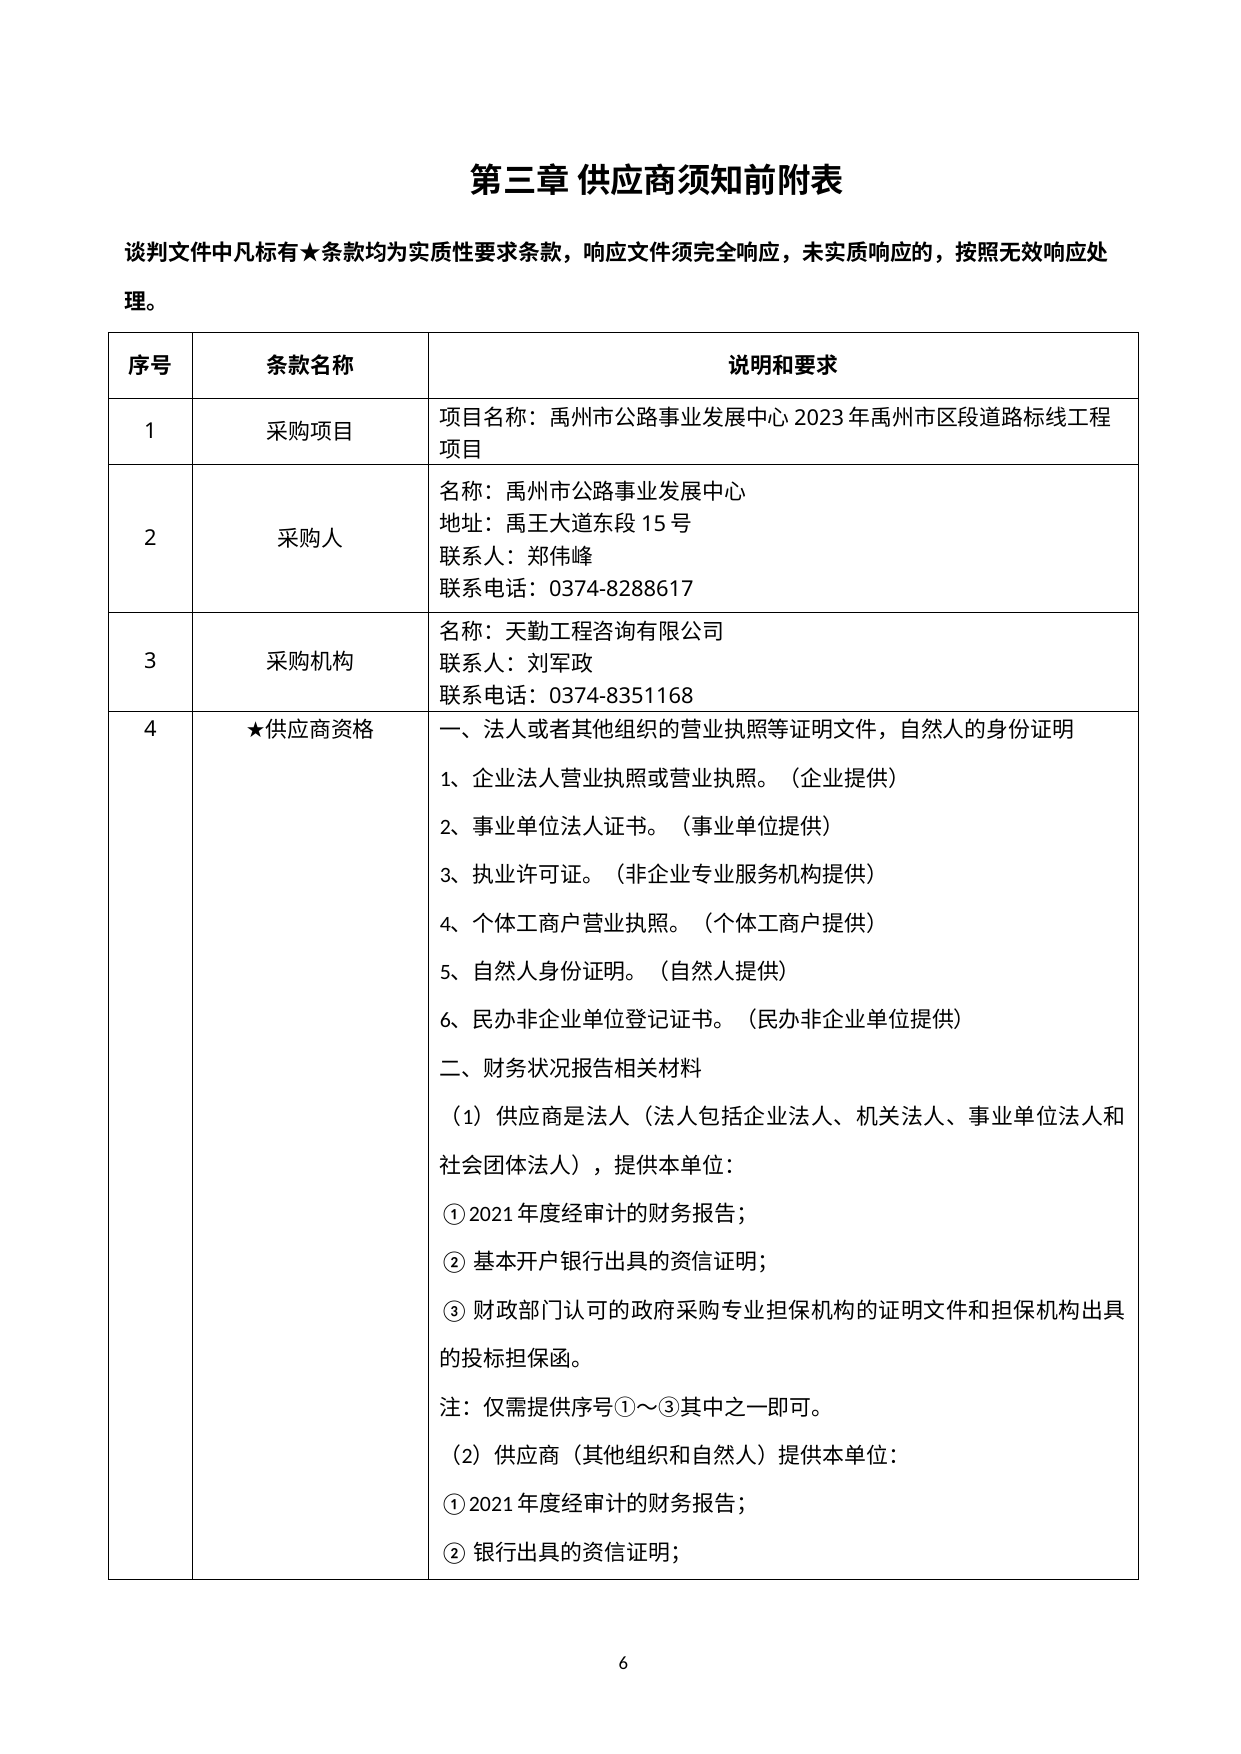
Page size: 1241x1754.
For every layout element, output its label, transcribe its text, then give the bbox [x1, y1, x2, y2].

table_cell 2 [109, 465, 192, 612]
table_cell ★供应商资格 [193, 712, 428, 1579]
table_cell 名称：天勤工程咨询有限公司 联系人：刘军政 联系电话：0374-8351168 [429, 613, 1138, 711]
table_cell 采购项目 [193, 399, 428, 464]
table_cell 1 [109, 399, 192, 464]
text 第三章 供应商须知前附表 [124, 146, 1122, 211]
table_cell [429, 712, 1138, 1579]
table_cell 名称：禹州市公路事业发展中心 地址：禹王大道东段15号 联系人：郑伟峰 联系电话：0374-8288617 [429, 465, 1138, 612]
table_cell 4 [109, 712, 192, 1579]
table_cell 采购人 [193, 465, 428, 612]
table_header 说明和要求 [429, 333, 1138, 398]
table_cell 项目名称：禹州市公路事业发展中心2023年禹州市区段道路标线工程项目 [429, 399, 1138, 464]
table_header 序号 [109, 333, 192, 398]
table_cell 3 [109, 613, 192, 711]
table_cell 采购机构 [193, 613, 428, 711]
table_header 条款名称 [193, 333, 428, 398]
text 谈判文件中凡标有★条款均为实质性要求条款，响应文件须完全响应，未实质响应的，按照无效响应处理。 [124, 235, 1123, 316]
